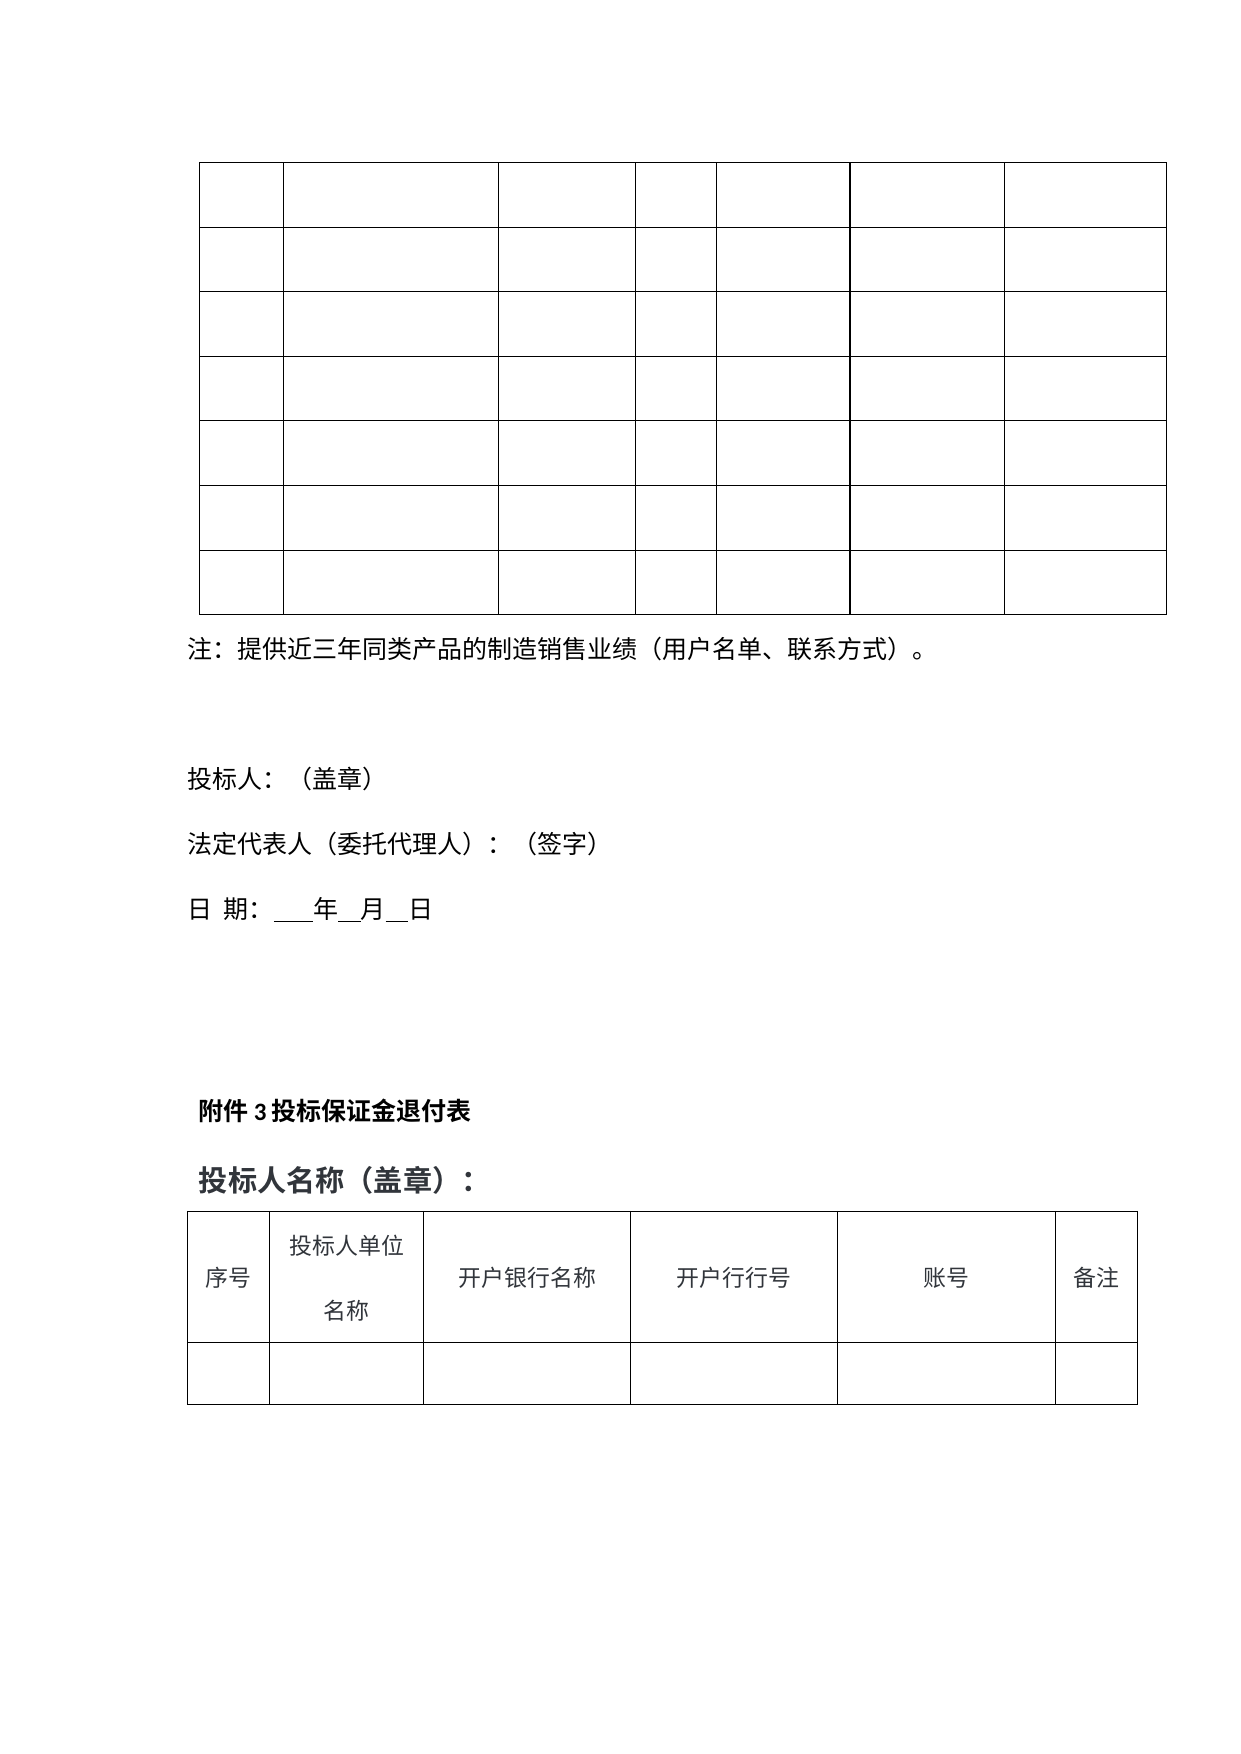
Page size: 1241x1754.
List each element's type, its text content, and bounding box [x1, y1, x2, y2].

table_cell [631, 1343, 837, 1404]
table_cell [636, 292, 716, 356]
table_cell [851, 551, 1004, 614]
table_cell 账号 [838, 1212, 1055, 1342]
table_cell [424, 1343, 630, 1404]
table_cell [1005, 486, 1166, 549]
table_cell [284, 163, 498, 227]
table_cell [1005, 421, 1166, 485]
table_cell [284, 357, 498, 420]
table_cell [200, 357, 283, 420]
table_cell [1005, 163, 1166, 227]
table_cell [499, 551, 635, 614]
table_header 附件3投标保证金退付表 [188, 1073, 1137, 1146]
table_cell [284, 551, 498, 614]
table_cell [851, 357, 1004, 420]
table_cell 投标人名称（盖章）： [188, 1146, 1137, 1211]
table_cell [717, 551, 849, 614]
table_cell [270, 1343, 423, 1404]
table_cell [851, 421, 1004, 485]
table_cell [851, 292, 1004, 356]
table_cell [200, 163, 283, 227]
table_cell [499, 163, 635, 227]
table_cell [1056, 1343, 1137, 1404]
table_cell [851, 486, 1004, 549]
table_cell [200, 486, 283, 549]
table_cell [636, 486, 716, 549]
table_cell 备注 [1056, 1212, 1137, 1342]
table_cell [717, 292, 849, 356]
table_cell [717, 421, 849, 485]
table_cell [636, 228, 716, 291]
table_cell [284, 421, 498, 485]
table_cell [284, 292, 498, 356]
text 投标人：（盖章） [187, 745, 1053, 810]
text 日 期： 年 月 日 [187, 875, 1053, 940]
text 法定代表人（委托代理人）：（签字） [187, 810, 1053, 875]
table_cell [200, 551, 283, 614]
table_cell [188, 1343, 269, 1404]
table_cell [499, 228, 635, 291]
table_cell [636, 421, 716, 485]
table_cell [1005, 551, 1166, 614]
table_cell 序号 [188, 1212, 269, 1342]
text 注：提供近三年同类产品的制造销售业绩（用户名单、联系方式）。 [187, 615, 1053, 680]
table_cell 开户银行名称 [424, 1212, 630, 1342]
table_cell [499, 421, 635, 485]
table_cell 投标人单位名称 [270, 1212, 423, 1342]
table_cell [284, 228, 498, 291]
table_cell [200, 228, 283, 291]
table_cell [499, 486, 635, 549]
table_cell [499, 292, 635, 356]
table_cell [1005, 228, 1166, 291]
table_cell [1005, 292, 1166, 356]
table_cell [717, 486, 849, 549]
table_cell [851, 163, 1004, 227]
table_cell [284, 486, 498, 549]
table_cell [636, 551, 716, 614]
table_cell [1005, 357, 1166, 420]
table_cell [838, 1343, 1055, 1404]
table_cell [200, 292, 283, 356]
table_cell [717, 357, 849, 420]
table_cell [499, 357, 635, 420]
table_cell [636, 357, 716, 420]
table_cell [717, 228, 849, 291]
table_cell [717, 163, 849, 227]
table_cell [851, 228, 1004, 291]
table_cell [636, 163, 716, 227]
table_cell 开户行行号 [631, 1212, 837, 1342]
table_cell [200, 421, 283, 485]
